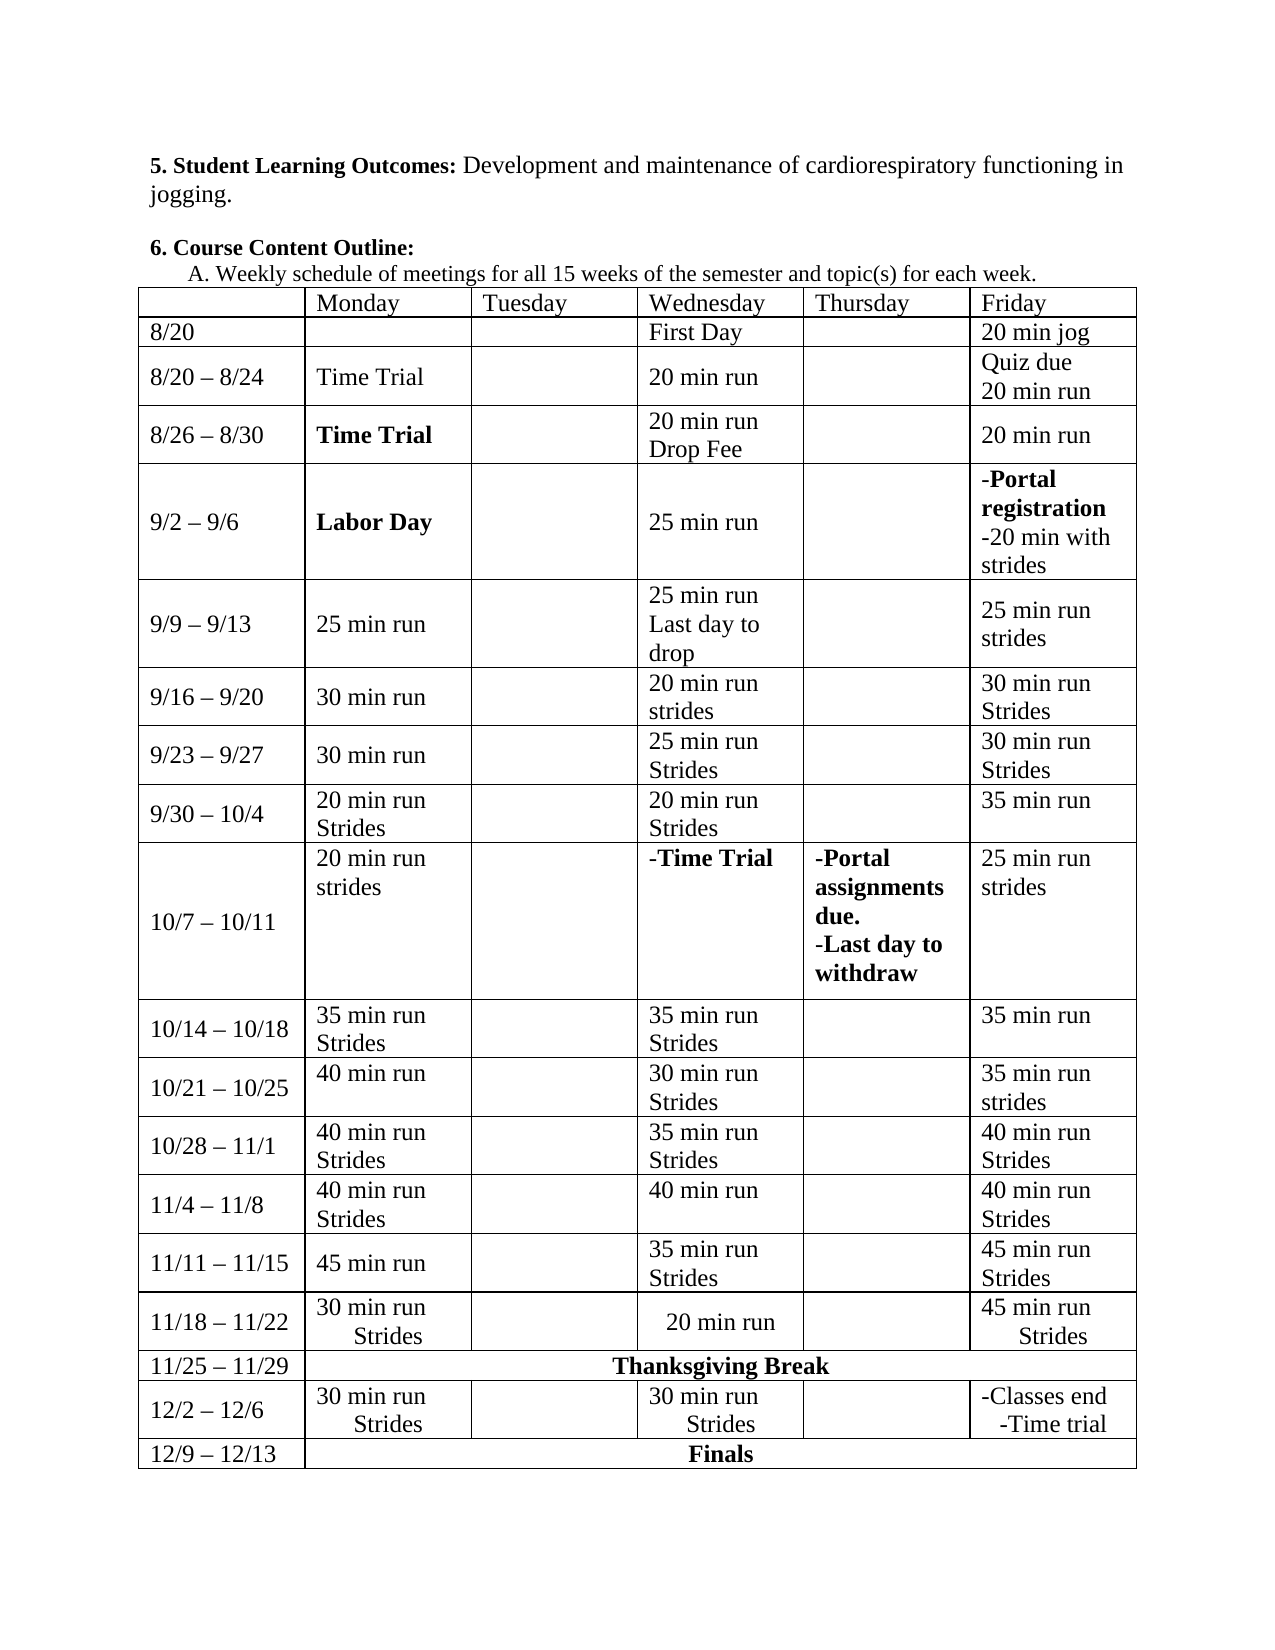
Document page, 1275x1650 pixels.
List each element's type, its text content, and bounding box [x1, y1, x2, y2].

table_cell 30 min run Strides [971, 668, 1136, 725]
table_cell 30 min run Strides [638, 1381, 803, 1438]
table_cell [804, 1000, 969, 1057]
table_cell 8/26 – 8/30 [139, 406, 304, 463]
table_header Thursday [804, 288, 969, 316]
table_cell 20 min jog [971, 318, 1136, 346]
table_cell [472, 318, 637, 346]
table_cell 35 min run Strides [638, 1117, 803, 1174]
table_cell [472, 726, 637, 784]
table_cell [804, 668, 969, 725]
table_cell [804, 464, 969, 579]
table_cell 30 min run [306, 726, 471, 784]
table_header [139, 288, 304, 316]
table_cell [472, 580, 637, 667]
table_cell 40 min run Strides [971, 1117, 1136, 1174]
table_cell 20 min run [638, 347, 803, 405]
table_cell 10/21 – 10/25 [139, 1058, 304, 1116]
text A. Weekly schedule of meetings for all 15 weeks of the semester and topic(s) for each week. [187, 260, 1125, 287]
table_cell 25 min run [638, 464, 803, 579]
table_cell 35 min run Strides [306, 1000, 471, 1057]
table_cell 20 min run Strides [638, 785, 803, 842]
table_cell [804, 1117, 969, 1174]
table_cell Quiz due 20 min run [971, 347, 1136, 405]
table_cell 9/30 – 10/4 [139, 785, 304, 842]
table_cell [472, 1000, 637, 1057]
table_cell 30 min run Strides [306, 1293, 471, 1350]
table_cell [306, 318, 471, 346]
table_cell [472, 1234, 637, 1291]
table_cell [472, 347, 637, 405]
table_cell 25 min run [306, 580, 471, 667]
table_cell [804, 726, 969, 784]
table_cell [472, 668, 637, 725]
table_cell 10/7 – 10/11 [139, 843, 304, 999]
table_cell -Classes end -Time trial [971, 1381, 1136, 1438]
table_cell 20 min run Strides [306, 785, 471, 842]
table_cell 25 min run strides [971, 580, 1136, 667]
table_cell -Portal registration -20 min with strides [971, 464, 1136, 579]
table_cell Time Trial [306, 406, 471, 463]
table_cell 20 min run Drop Fee [638, 406, 803, 463]
table_cell 8/20 [139, 318, 304, 346]
table_cell [472, 1058, 637, 1116]
table_cell [804, 785, 969, 842]
table_cell 35 min run [971, 785, 1136, 842]
table_cell [804, 1175, 969, 1233]
table_cell 20 min run strides [638, 668, 803, 725]
table_cell [472, 843, 637, 999]
table_cell [804, 1293, 969, 1350]
table_cell 12/2 – 12/6 [139, 1381, 304, 1438]
table_cell -Time Trial [638, 843, 803, 999]
table_cell 11/18 – 11/22 [139, 1293, 304, 1350]
table_cell 9/2 – 9/6 [139, 464, 304, 579]
table_cell 11/25 – 11/29 [139, 1351, 304, 1380]
table_cell First Day [638, 318, 803, 346]
table_cell 35 min run [971, 1000, 1136, 1057]
table_cell 35 min run strides [971, 1058, 1136, 1116]
table_cell 45 min run Strides [971, 1234, 1136, 1291]
table_cell 25 min run Last day to drop [638, 580, 803, 667]
table_cell Thanksgiving Break [306, 1351, 1136, 1380]
text 5. Student Learning Outcomes: Development and maintenance of cardiorespiratory functioning in jogging. [150, 150, 1125, 207]
table_cell 40 min run [638, 1175, 803, 1233]
table_cell 9/23 – 9/27 [139, 726, 304, 784]
table_cell [804, 347, 969, 405]
table_cell 9/9 – 9/13 [139, 580, 304, 667]
table_cell 12/9 – 12/13 [139, 1439, 304, 1468]
table_cell 25 min run strides [971, 843, 1136, 999]
table_cell 40 min run Strides [306, 1175, 471, 1233]
table_cell 45 min run [306, 1234, 471, 1291]
table_cell 10/28 – 11/1 [139, 1117, 304, 1174]
table_cell Labor Day [306, 464, 471, 579]
table_cell [472, 406, 637, 463]
table_cell 10/14 – 10/18 [139, 1000, 304, 1057]
table_cell 9/16 – 9/20 [139, 668, 304, 725]
table_cell 30 min run [306, 668, 471, 725]
table_cell 20 min run [638, 1293, 803, 1350]
table_cell [804, 406, 969, 463]
table_cell [472, 1117, 637, 1174]
table_cell 30 min run Strides [638, 1058, 803, 1116]
table_cell [804, 318, 969, 346]
table_cell [472, 785, 637, 842]
table_header Wednesday [638, 288, 803, 316]
table_cell 40 min run [306, 1058, 471, 1116]
table_cell [804, 1381, 969, 1438]
table_cell [804, 1234, 969, 1291]
table_cell 35 min run Strides [638, 1234, 803, 1291]
table_header Tuesday [472, 288, 637, 316]
table_cell 30 min run Strides [971, 726, 1136, 784]
table_cell [472, 1175, 637, 1233]
table_cell 20 min run strides [306, 843, 471, 999]
table_cell 45 min run Strides [971, 1293, 1136, 1350]
table_cell [804, 1058, 969, 1116]
table_header Monday [306, 288, 471, 316]
table_cell 8/20 – 8/24 [139, 347, 304, 405]
table_cell 11/4 – 11/8 [139, 1175, 304, 1233]
text 6. Course Content Outline: [150, 234, 1125, 260]
table_cell 40 min run Strides [971, 1175, 1136, 1233]
table_cell [472, 464, 637, 579]
table_cell [472, 1293, 637, 1350]
table_cell -Portal assignments due. -Last day to withdraw [804, 843, 969, 999]
table_header Friday [971, 288, 1136, 316]
table_cell 25 min run Strides [638, 726, 803, 784]
table_cell 35 min run Strides [638, 1000, 803, 1057]
table_cell 40 min run Strides [306, 1117, 471, 1174]
table_cell 30 min run Strides [306, 1381, 471, 1438]
table_cell [804, 580, 969, 667]
table_cell 20 min run [971, 406, 1136, 463]
table_cell Time Trial [306, 347, 471, 405]
table_cell [472, 1381, 637, 1438]
table_cell Finals [306, 1439, 1136, 1468]
table_cell 11/11 – 11/15 [139, 1234, 304, 1291]
